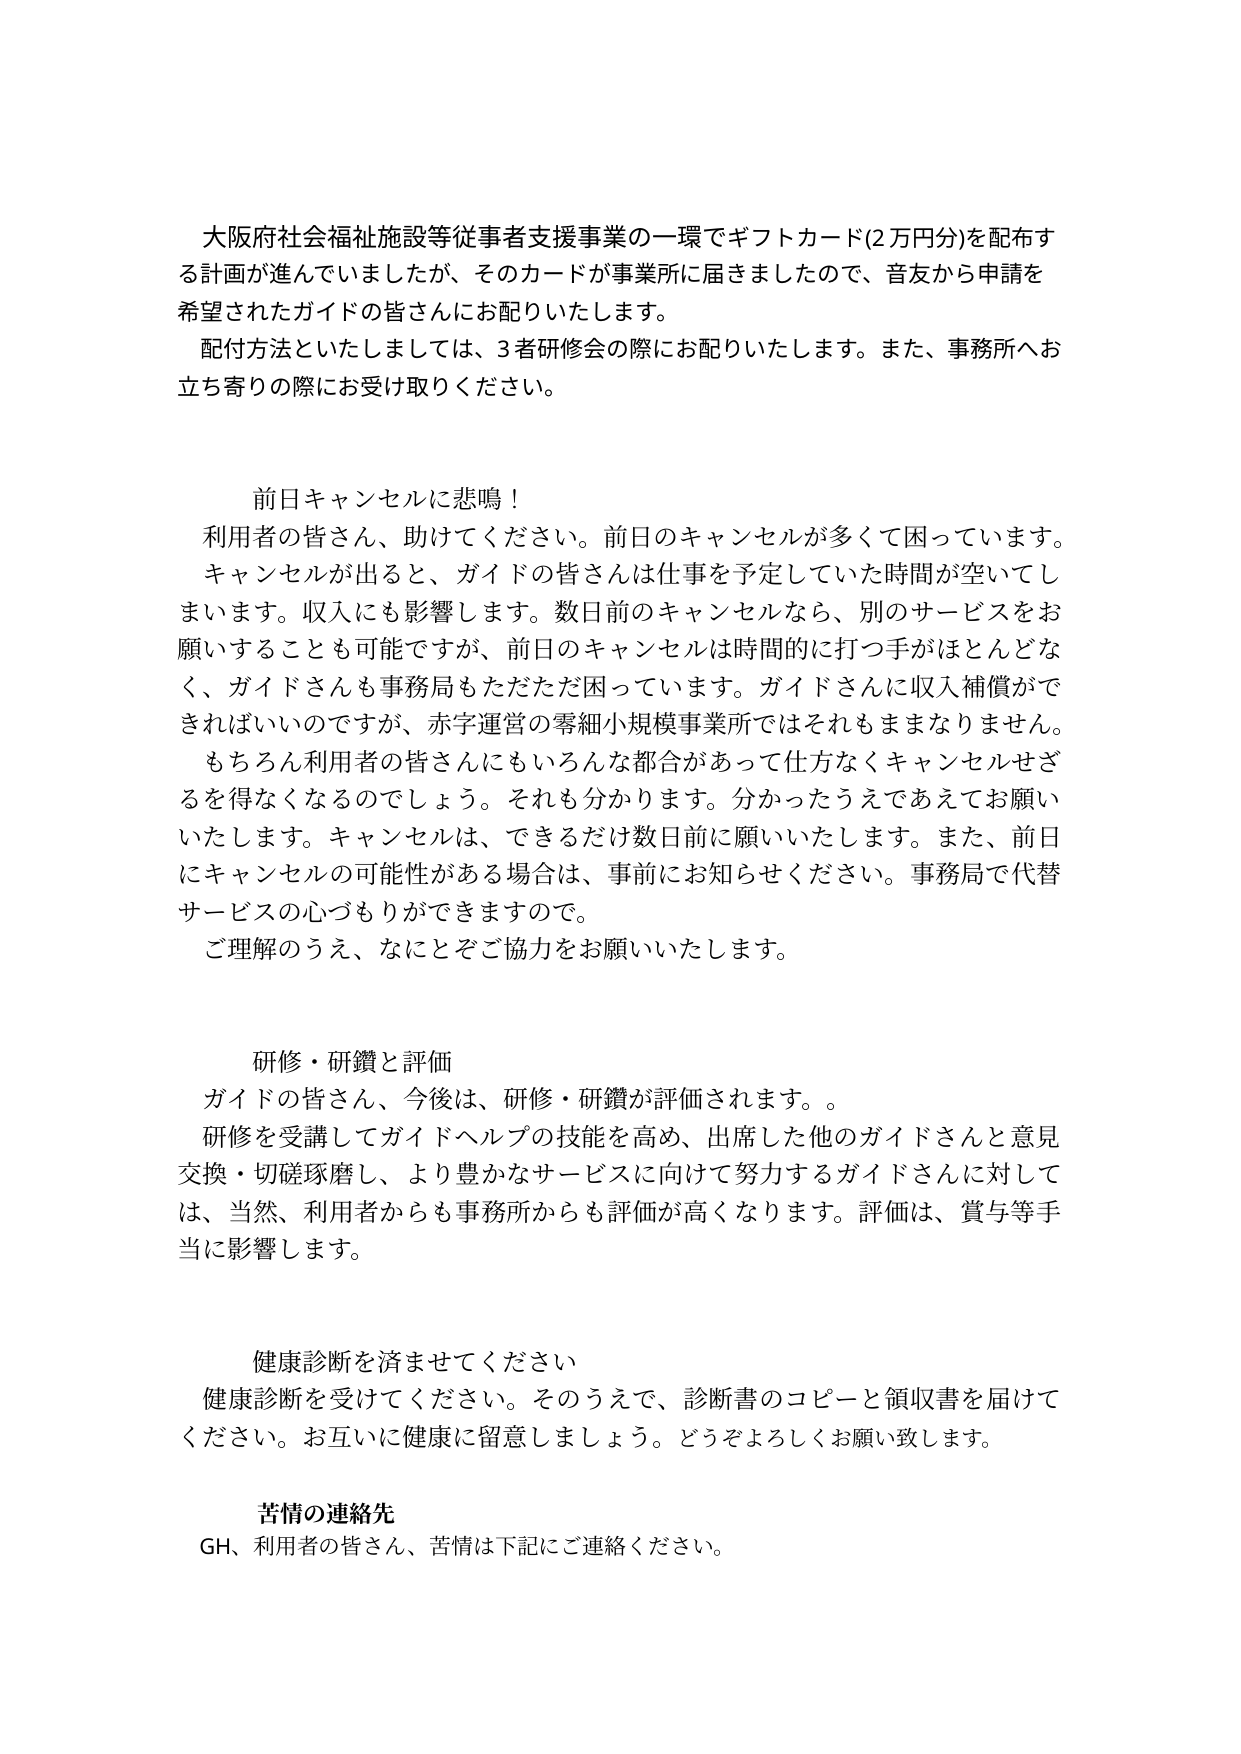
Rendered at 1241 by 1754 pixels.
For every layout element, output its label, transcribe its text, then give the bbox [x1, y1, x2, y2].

text 前日キャンセルに悲鳴！ [177, 479, 1063, 517]
text 利用者の皆さん、助けてください。前日のキャンセルが多くて困っています。 [177, 517, 1063, 554]
text 研修・研鑽と評価 [177, 1042, 1063, 1079]
text キャンセルが出ると、ガイドの皆さんは仕事を予定していた時間が空いてしまいます。収入にも影響します。数日前のキャンセルなら、別のサービスをお願いすることも可能ですが、前日のキャンセルは時間的に打つ手がほとんどなく、ガイドさんも事務局もただただ困っています。ガイドさんに収入補償ができればいいのですが、赤字運営の零細小規模事業所ではそれもままなりません。 [177, 554, 1063, 742]
text 研修を受講してガイドヘルプの技能を高め、出席した他のガイドさんと意見交換・切磋琢磨し、より豊かなサービスに向けて努力するガイドさんに対しては、当然、利用者からも事務所からも評価が高くなります。評価は、賞与等手当に影響します。 [177, 1117, 1063, 1267]
text ご理解のうえ、なにとぞご協力をお願いいたします。 [177, 929, 1063, 967]
text もちろん利用者の皆さんにもいろんな都合があって仕方なくキャンセルせざるを得なくなるのでしょう。それも分かります。分かったうえであえてお願いいたします。キャンセルは、できるだけ数日前に願いいたします。また、前日にキャンセルの可能性がある場合は、事前にお知らせください。事務局で代替サービスの心づもりができますので。 [177, 742, 1063, 929]
text 健康診断を受けてください。そのうえで、診断書のコピーと領収書を届けてください。お互いに健康に留意しましょう。どうぞよろしくお願い致します。 [177, 1379, 1063, 1454]
text 苦情の連絡先 [189, 1496, 1063, 1529]
text 配付方法といたしましては、3者研修会の際にお配りいたします。また、事務所へお立ち寄りの際にお受け取りください。 [177, 329, 1063, 404]
text GH、利用者の皆さん、苦情は下記にご連絡ください。 [177, 1529, 1063, 1560]
text 健康診断を済ませてください [177, 1342, 1063, 1379]
text ガイドの皆さん、今後は、研修・研鑽が評価されます。。 [177, 1079, 1063, 1117]
text 大阪府社会福祉施設等従事者支援事業の一環でギフトカード(2万円分)を配布する計画が進んでいましたが、そのカードが事業所に届きましたので、音友から申請を希望されたガイドの皆さんにお配りいたします。 [177, 217, 1063, 329]
